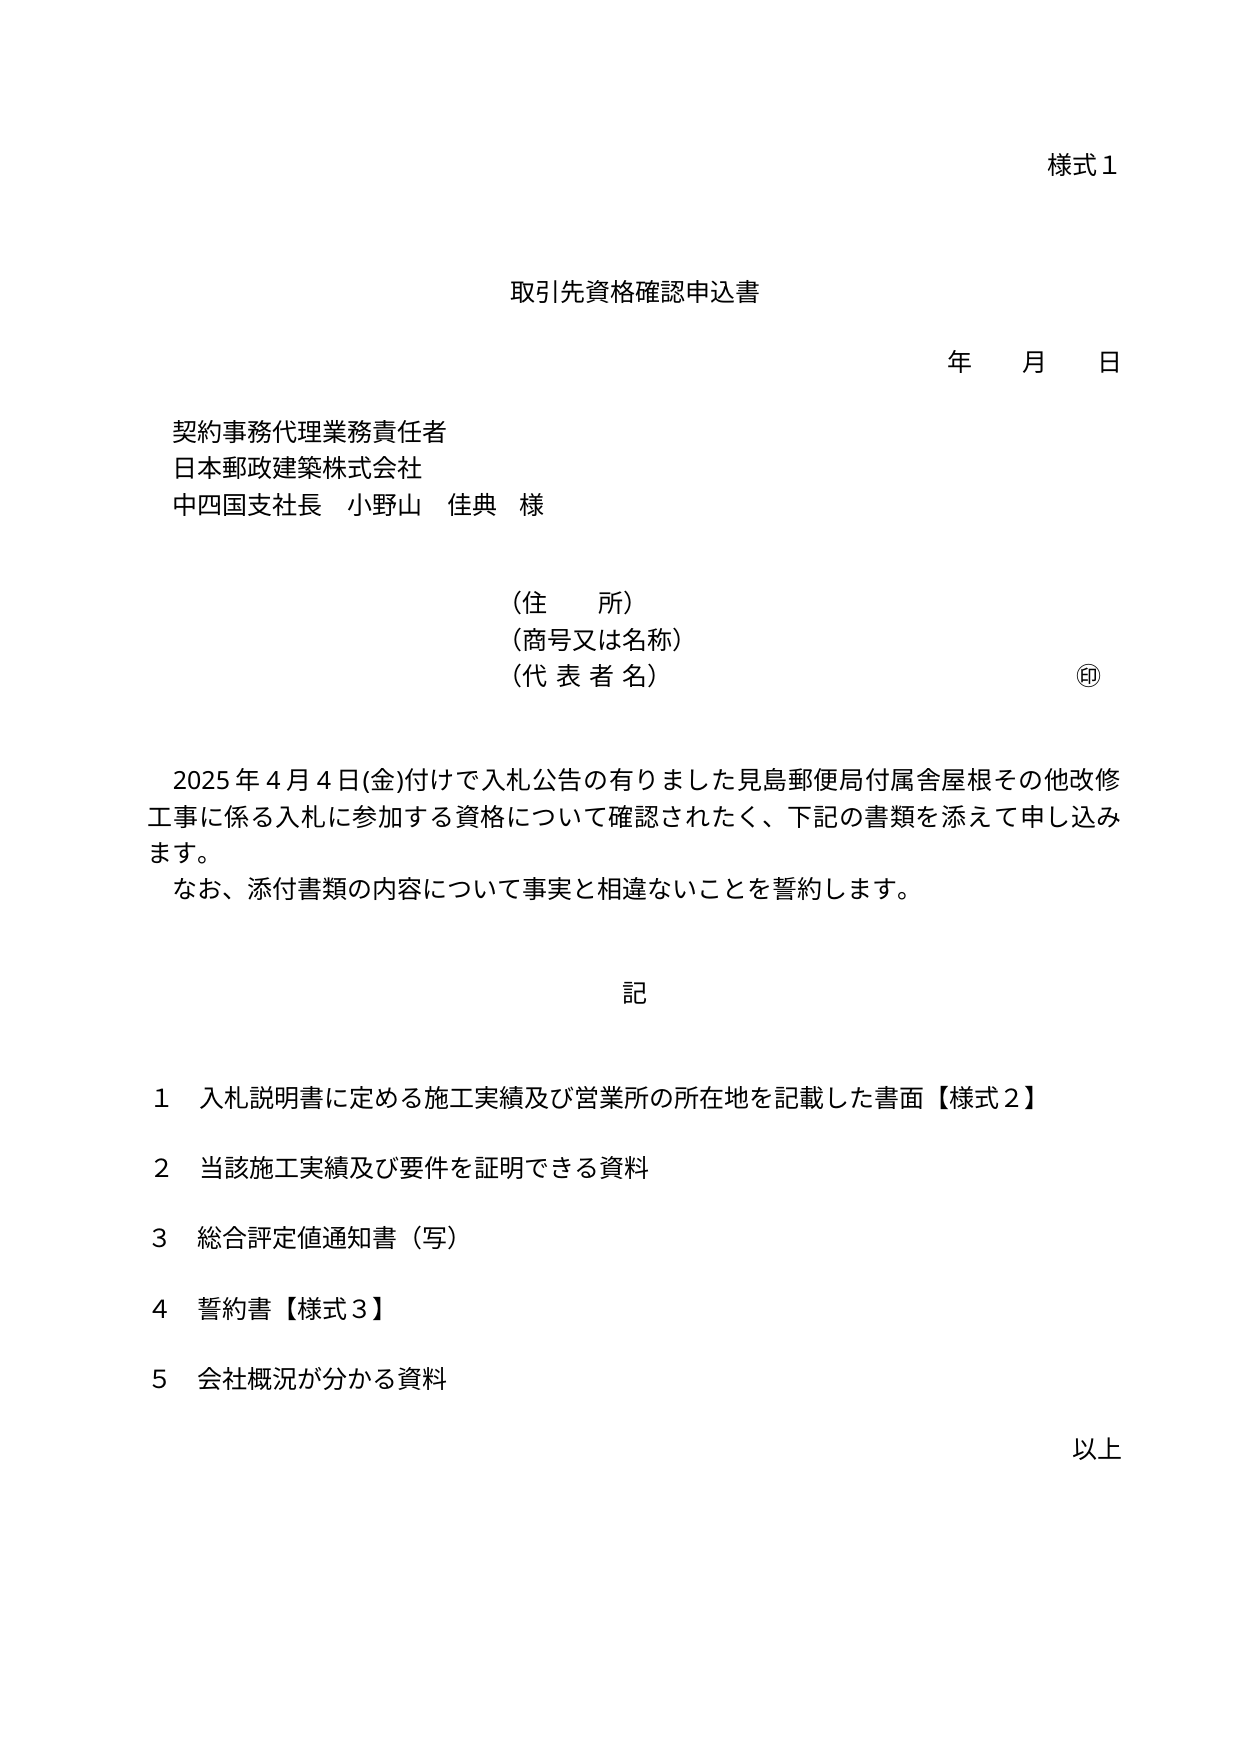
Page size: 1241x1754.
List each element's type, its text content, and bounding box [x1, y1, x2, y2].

subtitle 記 [148, 974, 1122, 1010]
text 2025年4月4日(金)付けで入札公告の有りました見島郵便局付属舎屋根その他改修工事に係る入札に参加する資格について確認されたく、下記の書類を添えて申し込みます。 [148, 761, 1122, 869]
text 様式１ [148, 148, 1122, 181]
text ２ 当該施工実績及び要件を証明できる資料 [149, 1148, 1122, 1185]
text ４ 誓約書【様式３】 [148, 1289, 1122, 1325]
text 契約事務代理業務責任者 [148, 413, 1122, 449]
text （商号又は名称） [498, 620, 1122, 656]
text 中四国支社長 小野山 佳典 様 [148, 485, 1122, 521]
text １ 入札説明書に定める施工実績及び営業所の所在地を記載した書面【様式２】 [149, 1078, 1122, 1114]
text 日本郵政建築株式会社 [148, 449, 1122, 485]
text 取引先資格確認申込書 [148, 272, 1122, 308]
text なお、添付書類の内容について事実と相違ないことを誓約します。 [148, 869, 1122, 906]
text （代表者名） ㊞ [498, 656, 1122, 693]
text （住所） [498, 584, 1122, 620]
text 年 月 日 [148, 342, 1122, 378]
text 以上 [148, 1430, 1122, 1466]
text ５ 会社概況が分かる資料 [148, 1359, 1122, 1396]
text ３ 総合評定値通知書（写） [148, 1219, 1122, 1255]
